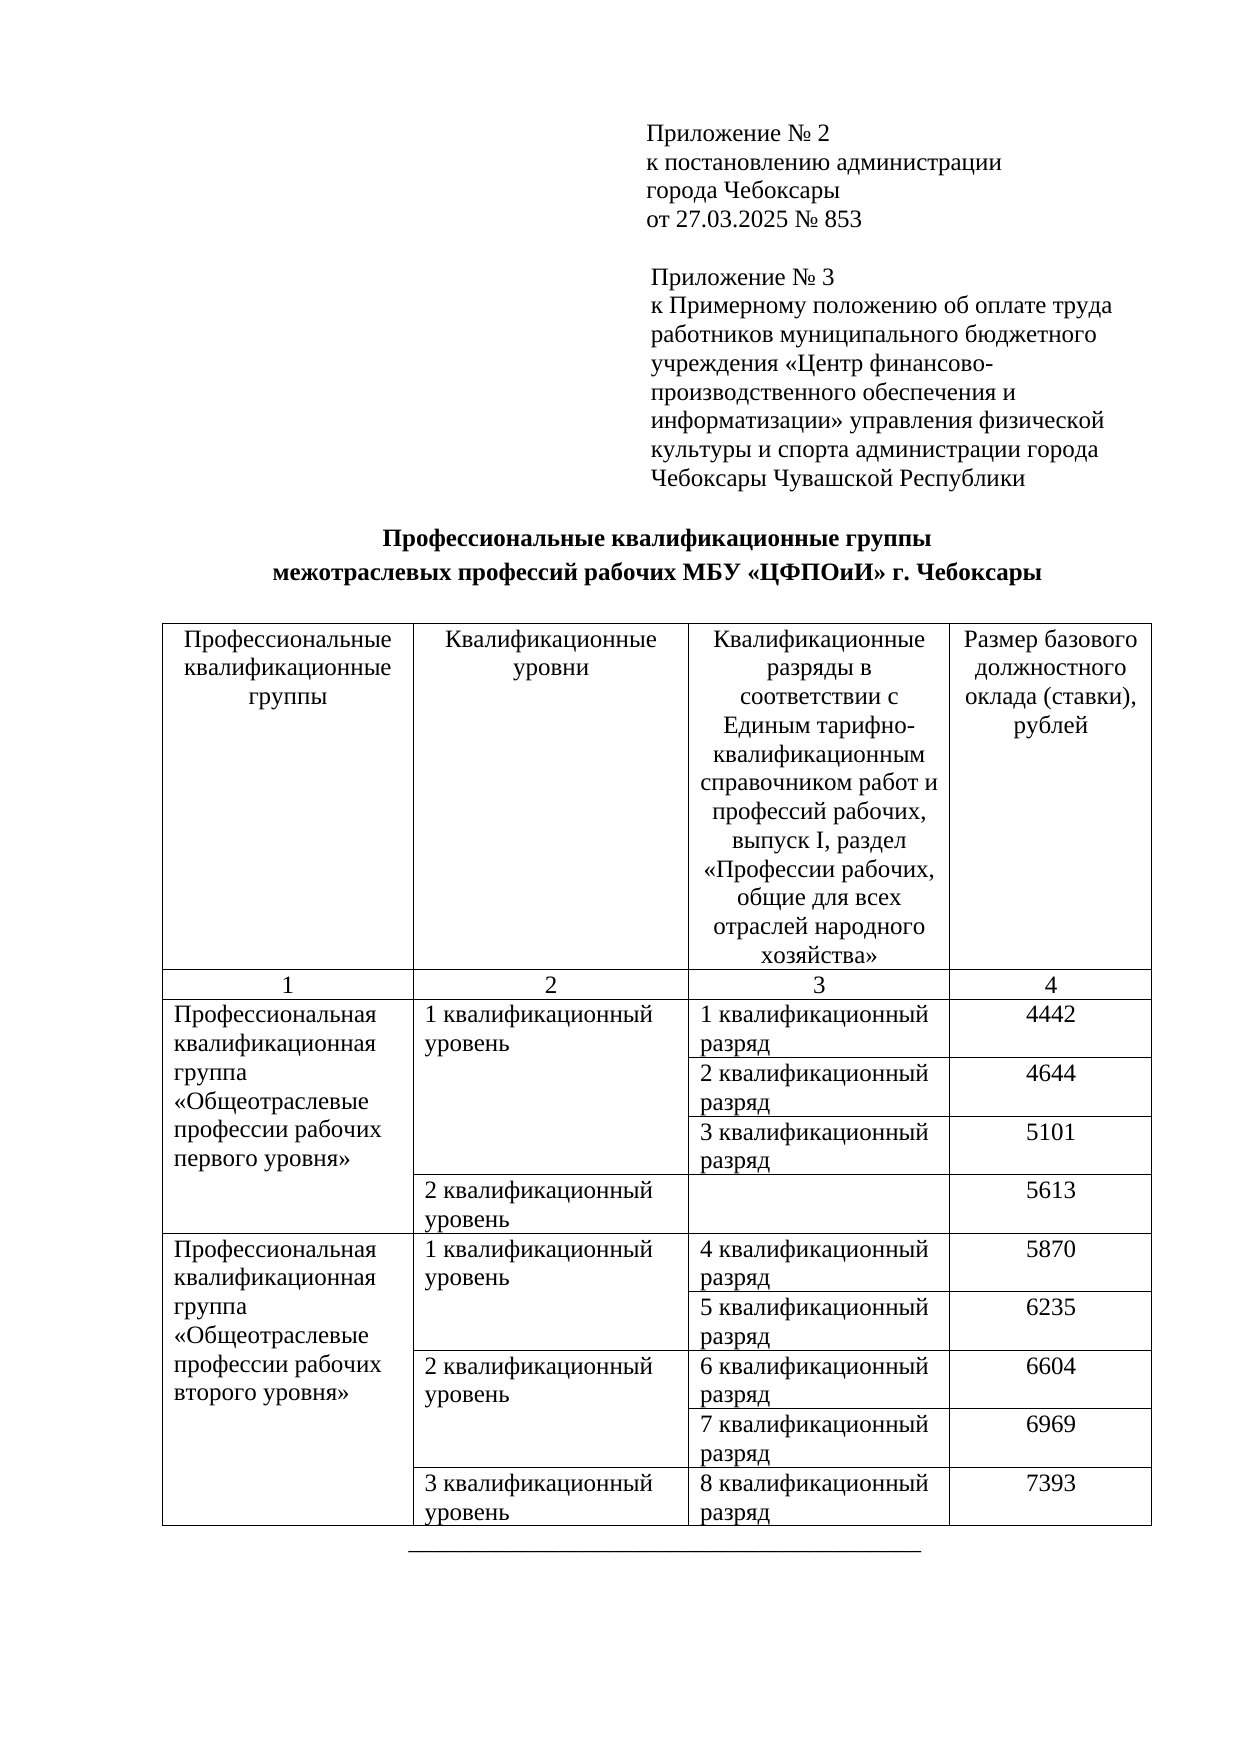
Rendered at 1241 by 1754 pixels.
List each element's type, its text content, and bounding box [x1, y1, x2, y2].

table_cell 3 [689, 970, 949, 998]
table_cell Квалификационные уровни [414, 624, 688, 969]
table_cell 1 квалификационный уровень [414, 1000, 688, 1174]
table_cell Профессиональная квалификационная группа «Общеотраслевые профессии рабочих первого уровня» [163, 1000, 413, 1233]
table_header Приложение № 3 к Примерному положению об оплате труда работников муниципального бюджетного учреждения «Центр финансово-производственного обеспечения и информатизации» управления физической культуры и спорта администрации города Чебоксары Чувашской Республики Профессиональные квалификационные группы межотраслевых профессий рабочих МБУ «ЦФПОиИ» г. Чебоксары [163, 118, 1152, 623]
table_cell 5 квалификационный разряд [689, 1292, 949, 1350]
table_cell 2 квалификационный уровень [414, 1175, 688, 1233]
table_cell [689, 1175, 949, 1233]
table_cell 6 квалификационный разряд [689, 1351, 949, 1408]
table_cell 2 квалификационный разряд [689, 1058, 949, 1116]
table_cell 5870 [950, 1234, 1151, 1291]
text _________________________________________ [177, 1526, 1152, 1555]
table_cell 1 квалификационный разряд [689, 1000, 949, 1057]
table_cell 2 [414, 970, 688, 998]
table_cell 4 квалификационный разряд [689, 1234, 949, 1291]
table_cell 1 [163, 970, 413, 998]
table_cell 3 квалификационный разряд [689, 1117, 949, 1174]
table_cell 2 квалификационный уровень [414, 1351, 688, 1467]
table_cell 4 [950, 970, 1151, 998]
table_cell 7393 [950, 1468, 1151, 1525]
table_cell Профессиональная квалификационная группа «Общеотраслевые профессии рабочих второго уровня» [163, 1234, 413, 1525]
table_cell 3 квалификационный уровень [414, 1468, 688, 1525]
table_cell Размер базового должностного оклада (ставки), рублей [950, 624, 1151, 969]
table_cell 1 квалификационный уровень [414, 1234, 688, 1350]
table_cell Профессиональные квалификационные группы [163, 624, 413, 969]
table_cell 6969 [950, 1409, 1151, 1467]
table_cell 6235 [950, 1292, 1151, 1350]
table_cell Квалификационные разряды в соответствии с Единым тарифно-квалификационным справочником работ и профессий рабочих, выпуск I, раздел «Профессии рабочих, общие для всех отраслей народного хозяйства» [689, 624, 949, 969]
table_cell 5613 [950, 1175, 1151, 1233]
table_cell 4442 [950, 1000, 1151, 1057]
table_cell 5101 [950, 1117, 1151, 1174]
table_cell 6604 [950, 1351, 1151, 1408]
table_cell 4644 [950, 1058, 1151, 1116]
table_cell 8 квалификационный разряд [689, 1468, 949, 1525]
table_cell 7 квалификационный разряд [689, 1409, 949, 1467]
